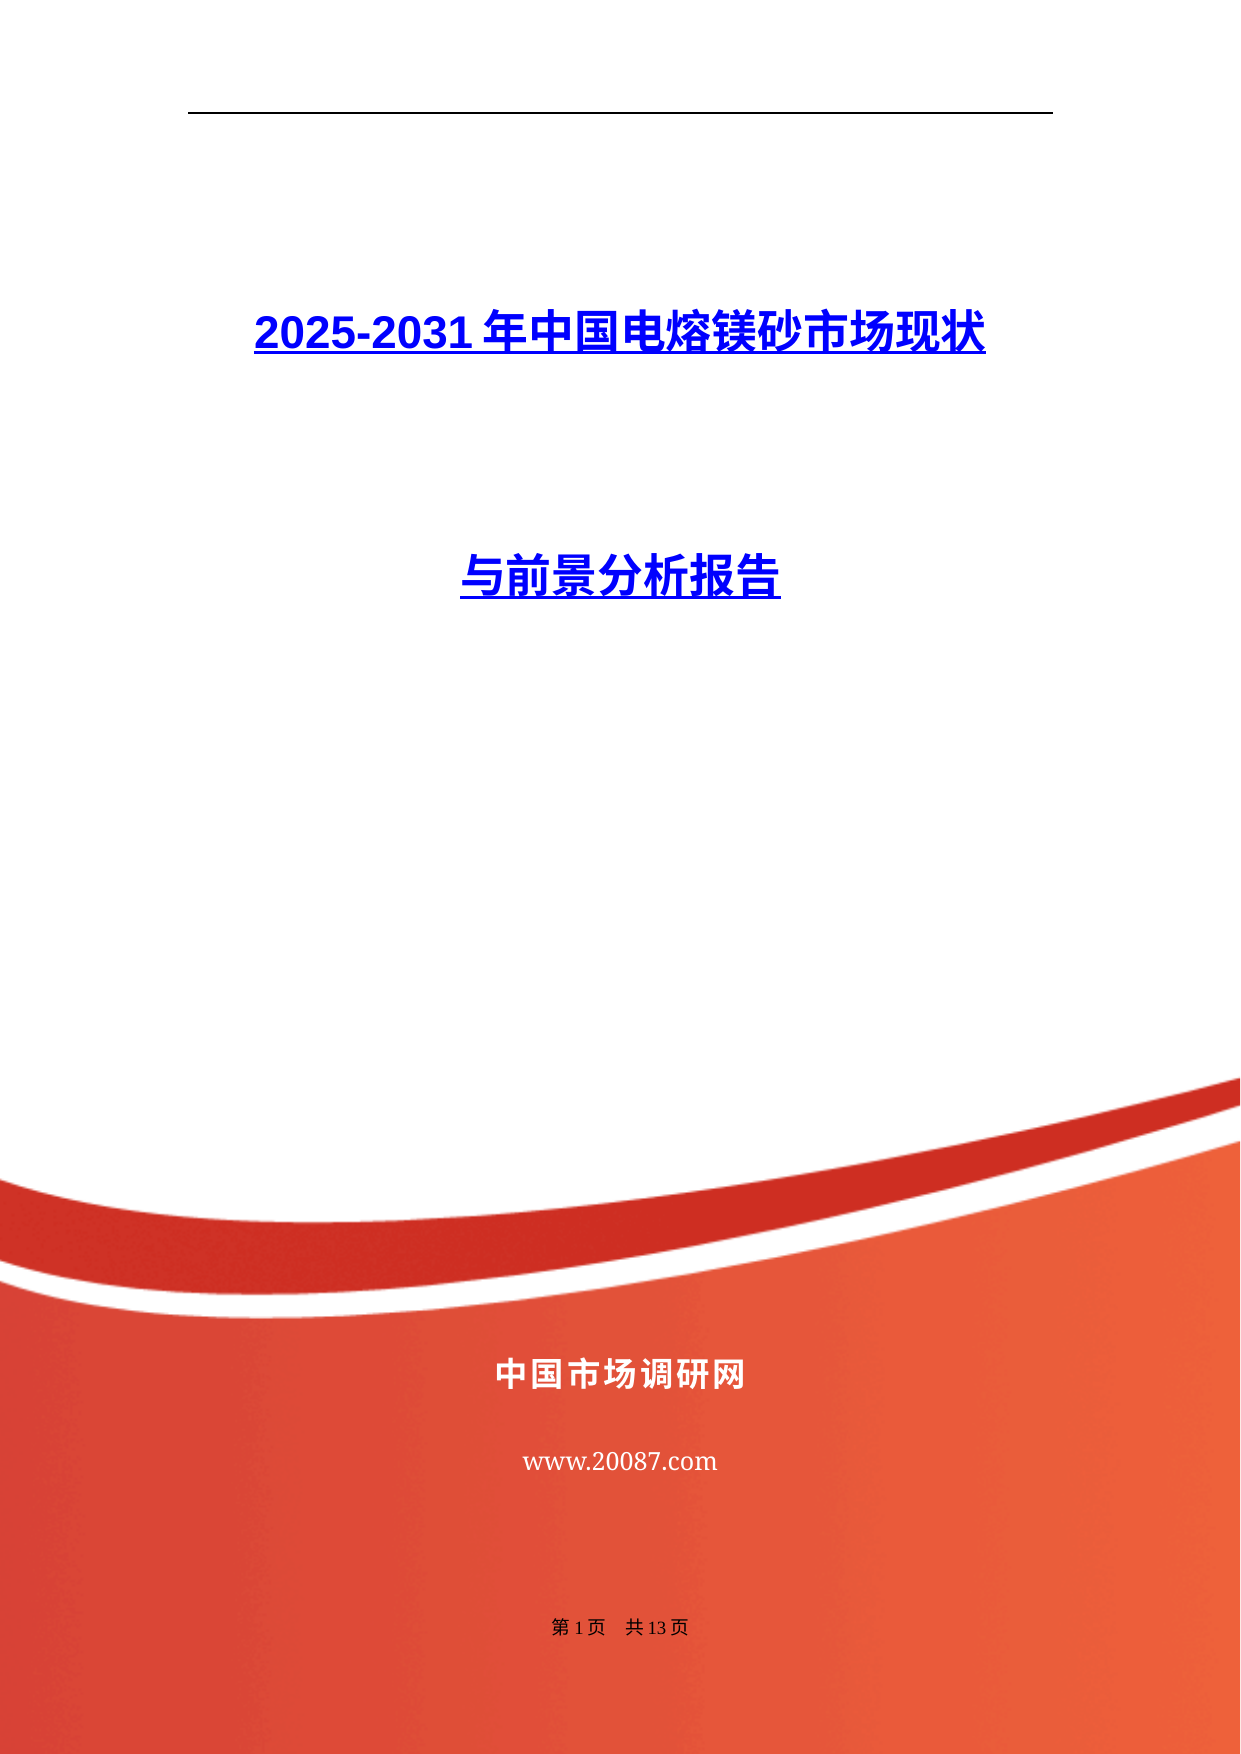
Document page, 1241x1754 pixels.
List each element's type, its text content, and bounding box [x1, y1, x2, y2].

picture [0, 1006, 1241, 1754]
text www.20087.com [187, 1428, 1053, 1493]
table_header 2025-2031年中国电熔镁砂市场现状与前景分析报告 [188, 207, 1053, 773]
subtitle 中国市场调研网 [187, 1339, 1053, 1404]
